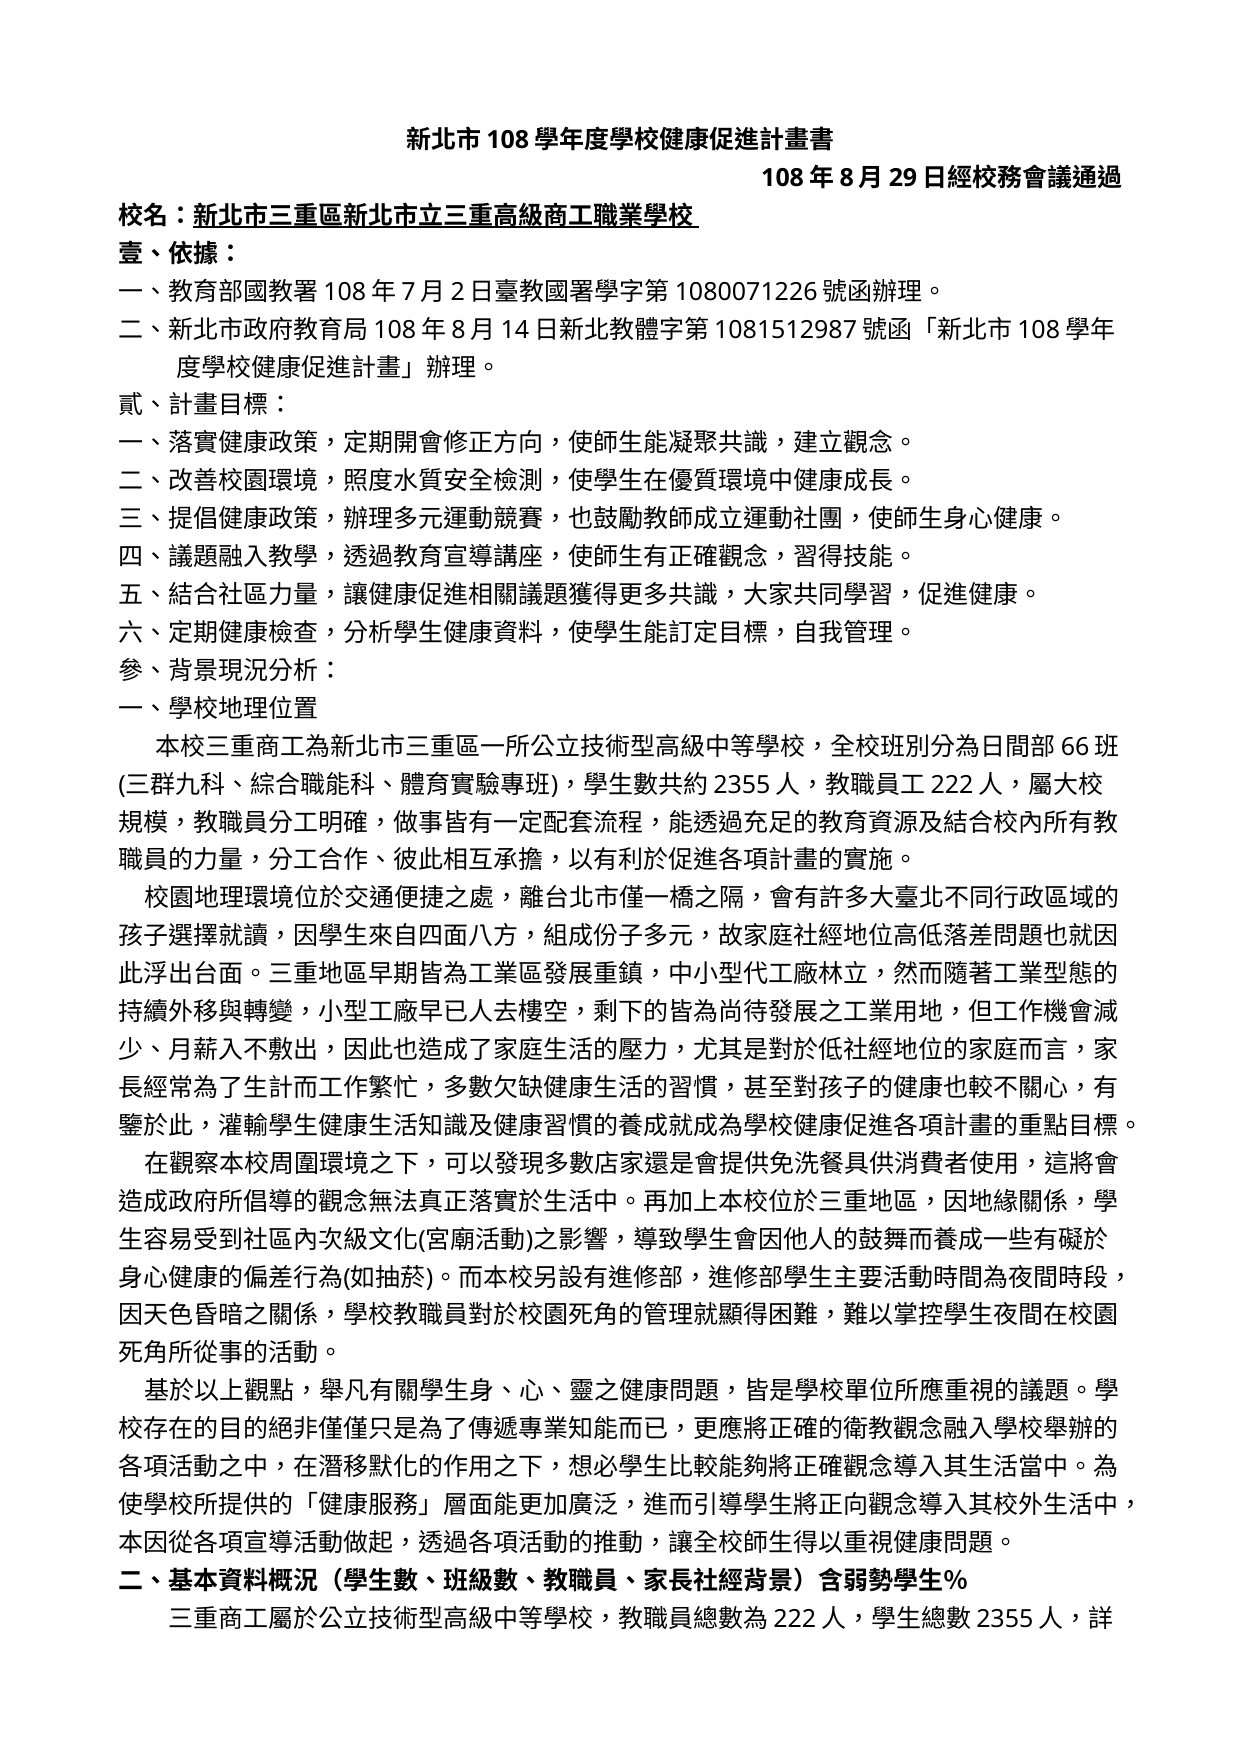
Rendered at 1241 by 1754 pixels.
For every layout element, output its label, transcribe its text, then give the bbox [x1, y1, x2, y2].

text 三、提倡健康政策，辦理多元運動競賽，也鼓勵教師成立運動社團，使師生身心健康。 [118, 498, 1122, 536]
text 校園地理環境位於交通便捷之處，離台北市僅一橋之隔，會有許多大臺北不同行政區域的孩子選擇就讀，因學生來自四面八方，組成份子多元，故家庭社經地位高低落差問題也就因此浮出台面。三重地區早期皆為工業區發展重鎮，中小型代工廠林立，然而隨著工業型態的持續外移與轉變，小型工廠早已人去樓空，剩下的皆為尚待發展之工業用地，但工作機會減少、月薪入不敷出，因此也造成了家庭生活的壓力，尤其是對於低社經地位的家庭而言，家長經常為了生計而工作繁忙，多數欠缺健康生活的習慣，甚至對孩子的健康也較不關心，有鑒於此，灌輸學生健康生活知識及健康習慣的養成就成為學校健康促進各項計畫的重點目標。 [118, 877, 1122, 1142]
text 貳、計畫目標： [118, 384, 1122, 422]
text 本校三重商工為新北市三重區一所公立技術型高級中等學校，全校班別分為日間部66班(三群九科、綜合職能科、體育實驗專班)，學生數共約2355人，教職員工222人，屬大校規模，教職員分工明確，做事皆有一定配套流程，能透過充足的教育資源及結合校內所有教職員的力量，分工合作、彼此相互承擔，以有利於促進各項計畫的實施。 [118, 725, 1122, 877]
text 壹、依據： [118, 232, 1122, 270]
text 新北市108學年度學校健康促進計畫書 [118, 119, 1122, 157]
text 四、議題融入教學，透過教育宣導講座，使師生有正確觀念，習得技能。 [118, 536, 1122, 574]
text 108年8月29日經校務會議通過 [118, 157, 1122, 194]
text 在觀察本校周圍環境之下，可以發現多數店家還是會提供免洗餐具供消費者使用，這將會造成政府所倡導的觀念無法真正落實於生活中。再加上本校位於三重地區，因地緣關係，學生容易受到社區內次級文化(宮廟活動)之影響，導致學生會因他人的鼓舞而養成一些有礙於身心健康的偏差行為(如抽菸)。而本校另設有進修部，進修部學生主要活動時間為夜間時段，因天色昏暗之關係，學校教職員對於校園死角的管理就顯得困難，難以掌控學生夜間在校園死角所從事的活動。 [118, 1142, 1122, 1370]
text 一、教育部國教署108年7月2日臺教國署學字第1080071226號函辦理。 [118, 270, 1122, 308]
text 參、背景現況分析： [118, 649, 1122, 687]
text 一、學校地理位置 [118, 687, 1122, 725]
text 二、基本資料概況（學生數、班級數、教職員、家長社經背景）含弱勢學生％ [118, 1559, 1122, 1597]
text 六、定期健康檢查，分析學生健康資料，使學生能訂定目標，自我管理。 [118, 612, 1122, 649]
text 一、落實健康政策，定期開會修正方向，使師生能凝聚共識，建立觀念。 [118, 422, 1122, 460]
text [118, 1597, 1122, 1635]
text 二、改善校園環境，照度水質安全檢測，使學生在優質環境中健康成長。 [118, 460, 1122, 498]
text 二、新北市政府教育局108年8月14日新北教體字第1081512987號函「新北市108學年度學校健康促進計畫」辦理。 [118, 308, 1122, 384]
text 五、結合社區力量，讓健康促進相關議題獲得更多共識，大家共同學習，促進健康。 [118, 574, 1122, 612]
text 基於以上觀點，舉凡有關學生身、心、靈之健康問題，皆是學校單位所應重視的議題。學校存在的目的絕非僅僅只是為了傳遞專業知能而已，更應將正確的衛教觀念融入學校舉辦的各項活動之中，在潛移默化的作用之下，想必學生比較能夠將正確觀念導入其生活當中。為使學校所提供的「健康服務」層面能更加廣泛，進而引導學生將正向觀念導入其校外生活中，本因從各項宣導活動做起，透過各項活動的推動，讓全校師生得以重視健康問題。 [118, 1370, 1122, 1559]
text 校名：新北市三重區新北市立三重高級商工職業學校 [118, 194, 1122, 232]
